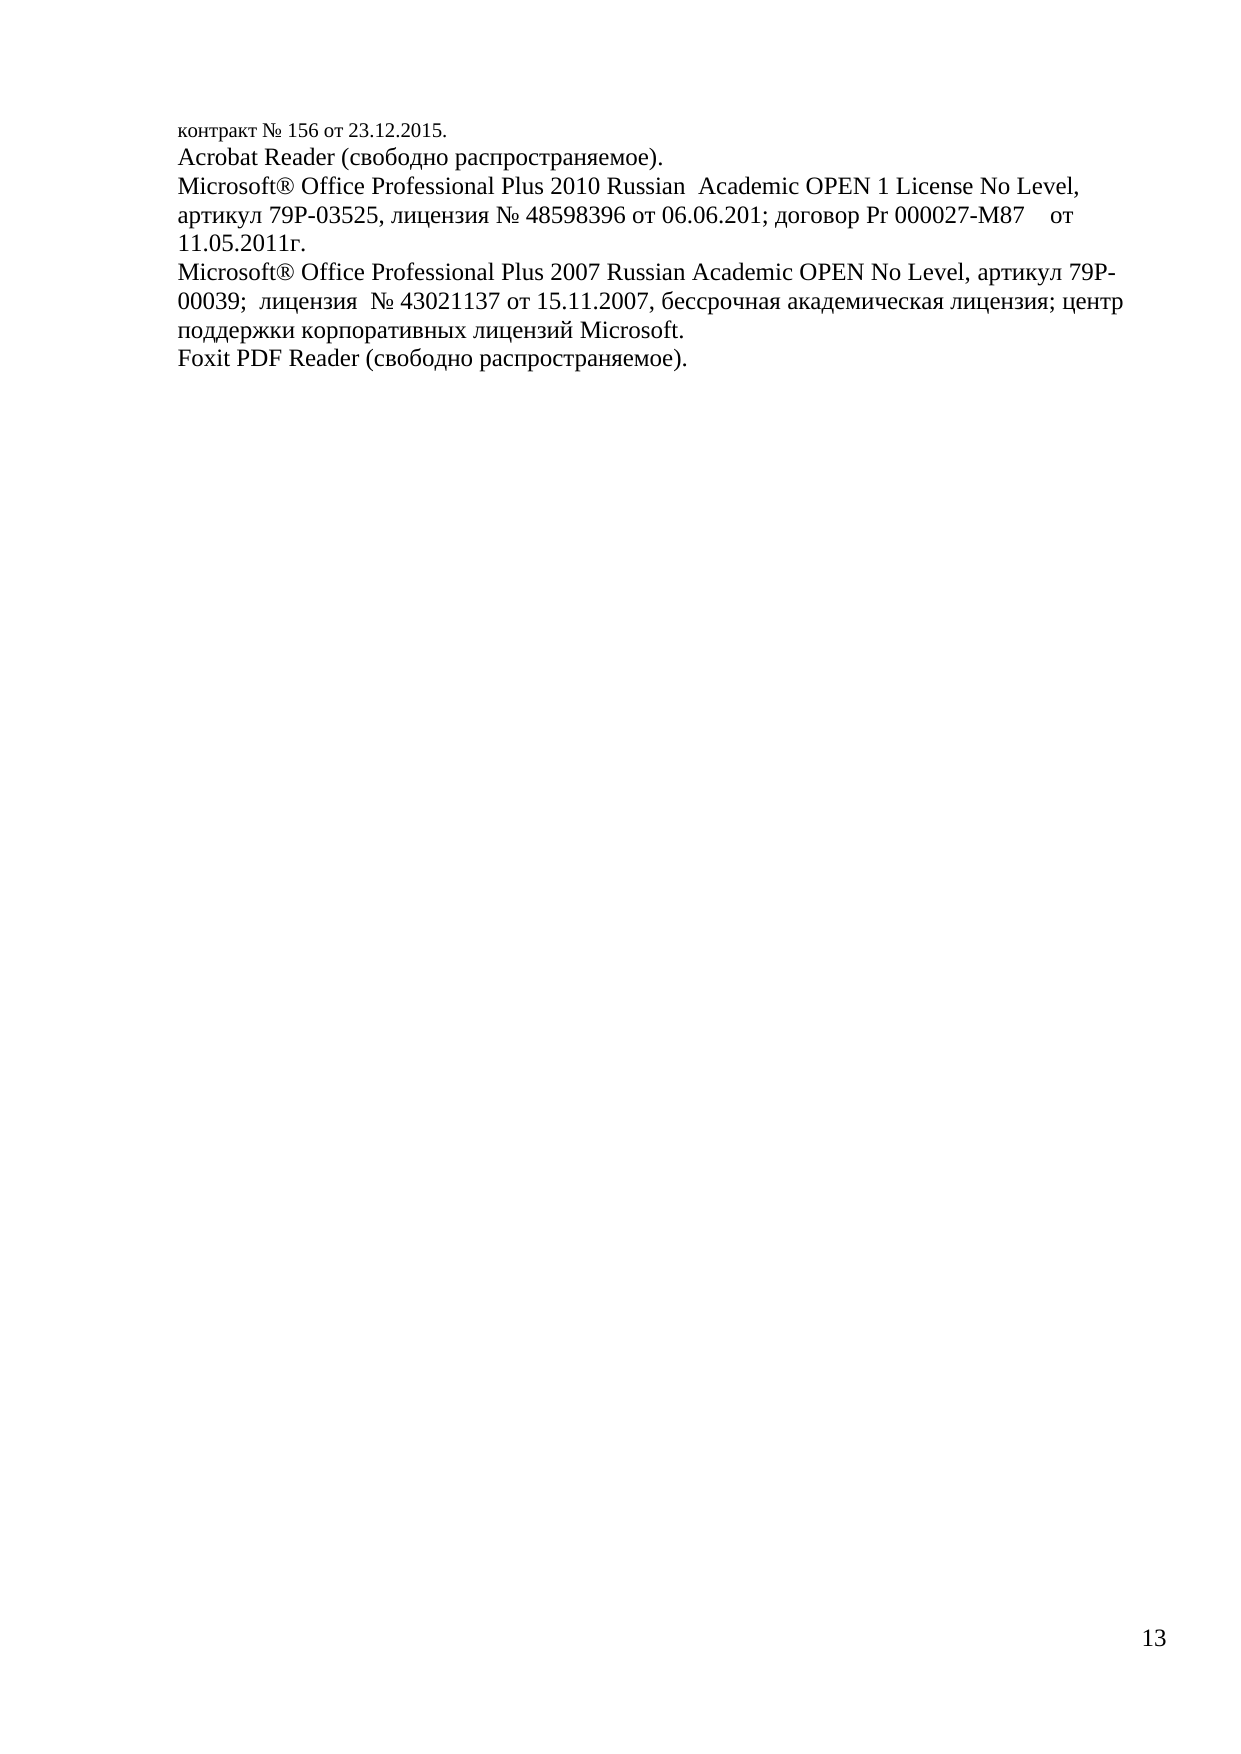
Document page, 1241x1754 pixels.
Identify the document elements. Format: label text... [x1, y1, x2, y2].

text контракт № 156 от 23.12.2015. [177, 118, 1166, 142]
text Foxit PDF Reader (свободно распространяемое). [177, 343, 1166, 372]
text Acrobat Reader (свободно распространяемое). [177, 142, 1166, 171]
text Microsoft® Office Professional Plus 2010 Russian Academic OPEN 1 License No Level, артикул 79Р-03525, лицензия № 48598396 от 06.06.201; договор Pr 000027-M87 от 11.05.2011г. [177, 171, 1166, 257]
text Microsoft® Office Professional Plus 2007 Russian Academic OPEN No Level, артикул 79Р-00039; лицензия № 43021137 от 15.11.2007, бессрочная академическая лицензия; центр поддержки корпоративных лицензий Microsoft. [177, 257, 1166, 343]
